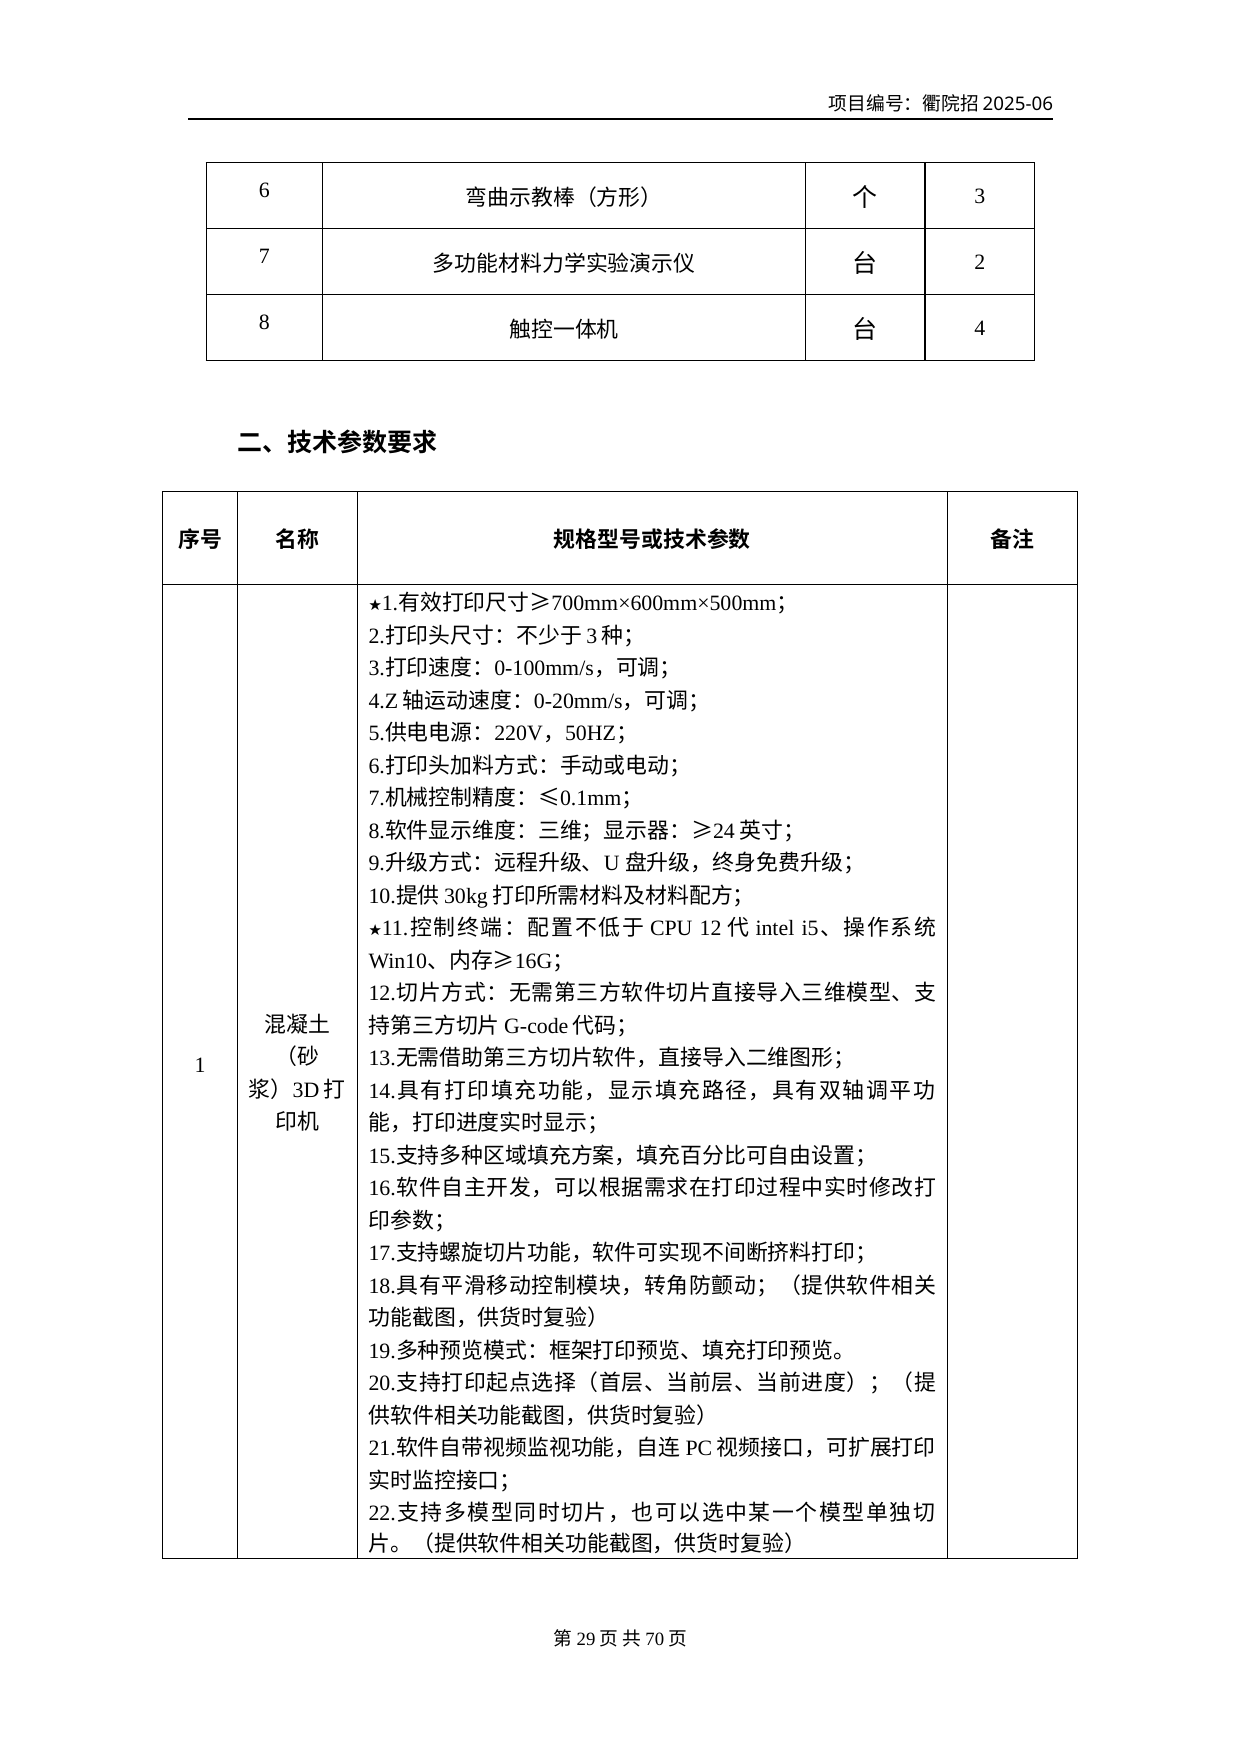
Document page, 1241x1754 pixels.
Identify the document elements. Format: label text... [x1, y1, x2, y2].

table_cell 个 [806, 163, 924, 228]
table_cell 弯曲示教棒（方形） [323, 163, 805, 228]
table_cell 4 [926, 295, 1034, 360]
table_cell [948, 585, 1077, 1558]
table_cell 多功能材料力学实验演示仪 [323, 229, 805, 294]
table_cell 2 [926, 229, 1034, 294]
table_cell 混凝土（砂浆）3D打印机 [238, 585, 357, 1558]
table_header 名称 [238, 492, 357, 584]
table_cell 1 [163, 585, 237, 1558]
table_cell ★1.有效打印尺寸≥700mm×600mm×500mm； 2.打印头尺寸：不少于3种； 3.打印速度：0-100mm/s，可调； 4.Z轴运动速度：0-20mm/s，可调； 5.供电电源：220V，50HZ； 6.打印头加料方式：手动或电动； 7.机械控制精度：≤0.1mm； 8.软件显示维度：三维；显示器：≥24英寸； 9.升级方式：远程升级、U 盘升级，终身免费升级； 10.提供30kg打印所需材料及材料配方； ★11.控制终端：配置不低于CPU 12代intel i5、操作系统Win10、内存≥16G； 12.切片方式：无需第三方软件切片直接导入三维模型、支持第三方切片G-code代码； 13.无需借助第三方切片软件，直接导入二维图形； 14.具有打印填充功能，显示填充路径，具有双轴调平功能，打印进度实时显示； 15.支持多种区域填充方案，填充百分比可自由设置； 16.软件自主开发，可以根据需求在打印过程中实时修改打印参数； 17.支持螺旋切片功能，软件可实现不间断挤料打印； 18.具有平滑移动控制模块，转角防颤动；（提供软件相关功能截图，供货时复验） 19.多种预览模式：框架打印预览、填充打印预览。 20.支持打印起点选择（首层、当前层、当前进度）；（提供软件相关功能截图，供货时复验） 21.软件自带视频监视功能，自连PC视频接口，可扩展打印实时监控接口； 22.支持多模型同时切片，也可以选中某一个模型单独切片。（提供软件相关功能截图，供货时复验） [358, 585, 947, 1558]
text 二、技术参数要求 [187, 408, 1053, 473]
table_cell 台 [806, 229, 924, 294]
table_header 序号 [163, 492, 237, 584]
table_cell 8 [207, 295, 322, 360]
table_cell 3 [926, 163, 1034, 228]
table_cell 台 [806, 295, 924, 360]
table_cell 7 [207, 229, 322, 294]
table_cell 触控一体机 [323, 295, 805, 360]
table_header 备注 [948, 492, 1077, 584]
table_header 规格型号或技术参数 [358, 492, 947, 584]
table_cell 6 [207, 163, 322, 228]
